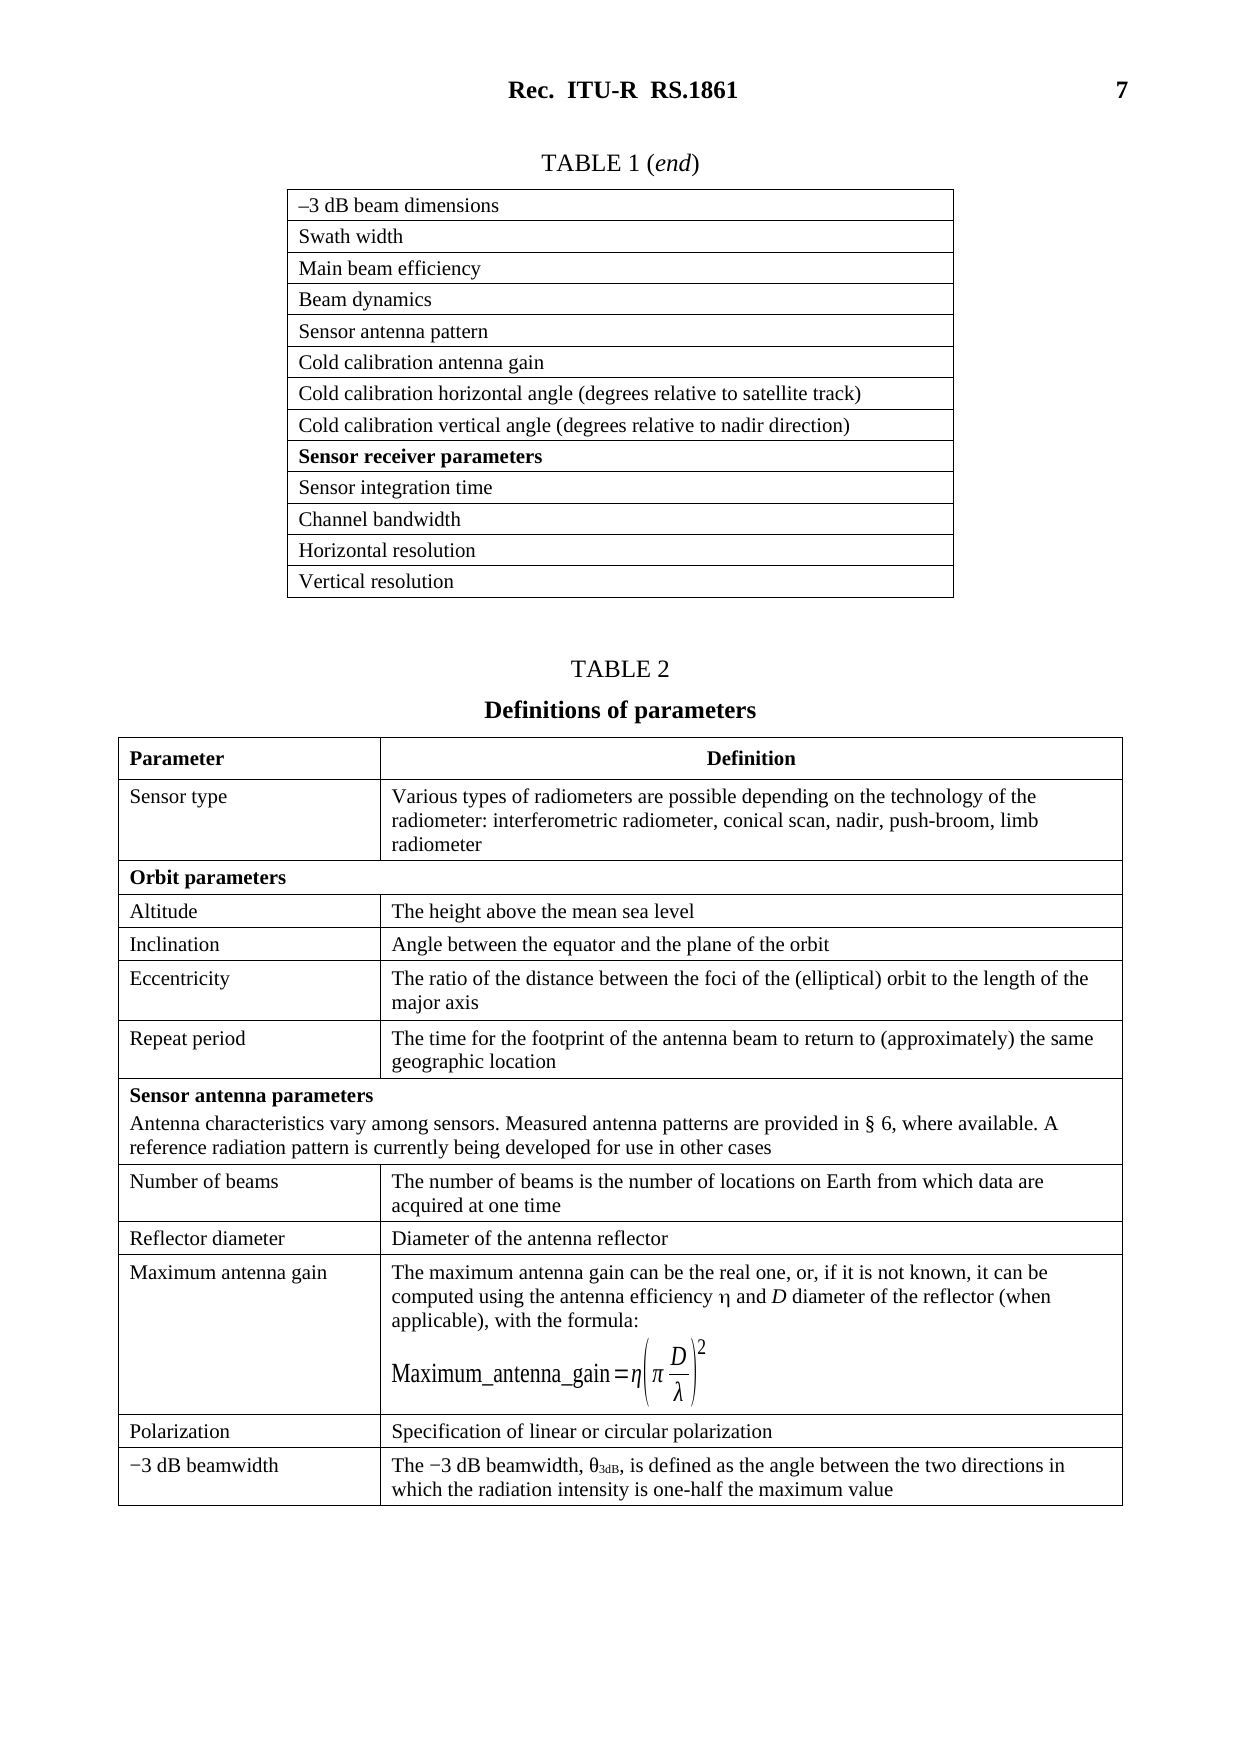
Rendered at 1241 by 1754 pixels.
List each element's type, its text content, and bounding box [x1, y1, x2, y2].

table_cell Cold calibration antenna gain [288, 347, 953, 377]
table_cell −3 dB beamwidth [119, 1448, 380, 1505]
table_cell Sensor type [119, 780, 380, 860]
table_cell Specification of linear or circular polarization [381, 1415, 1122, 1447]
table_cell Diameter of the antenna reflector [381, 1222, 1122, 1254]
table_cell Swath width [288, 221, 953, 252]
table_cell Main beam efficiency [288, 253, 953, 283]
table_cell Sensor antenna parameters Antenna characteristics vary among sensors. Measured antenna patterns are provided in § 6, where available. A reference radiation pattern is currently being developed for use in other cases [119, 1079, 1122, 1163]
table_cell The time for the footprint of the antenna beam to return to (approximately) the same geographic location [381, 1021, 1122, 1078]
text TABLE 2 [118, 654, 1122, 683]
table_header Definition [381, 738, 1122, 778]
table_cell Various types of radiometers are possible depending on the technology of the radiometer: interferometric radiometer, conical scan, nadir, push-broom, limb radiometer [381, 780, 1122, 860]
table_cell Cold calibration vertical angle (degrees relative to nadir direction) [288, 410, 953, 440]
table_cell The maximum antenna gain can be the real one, or, if it is not known, it can be computed using the antenna efficiency and D diameter of the reflector (when applicable), with the formula: [381, 1255, 1122, 1414]
table_cell Inclination [119, 928, 380, 960]
table_cell Number of beams [119, 1165, 380, 1221]
table_cell Beam dynamics [288, 284, 953, 314]
table_cell Sensor integration time [288, 472, 953, 502]
table_cell Altitude [119, 895, 380, 927]
table_cell Repeat period [119, 1021, 380, 1078]
table_cell Cold calibration horizontal angle (degrees relative to satellite track) [288, 378, 953, 408]
table_cell Sensor receiver parameters [288, 441, 953, 471]
table_header –3 dB beam dimensions [288, 190, 953, 220]
table_header Parameter [119, 738, 380, 778]
table_cell The ratio of the distance between the foci of the (elliptical) orbit to the length of the major axis [381, 961, 1122, 1020]
table_cell Eccentricity [119, 961, 380, 1020]
table_cell Orbit parameters [119, 861, 1122, 893]
text TABLE 1 (end) [118, 148, 1122, 176]
table_cell Polarization [119, 1415, 380, 1447]
table_cell Reflector diameter [119, 1222, 380, 1254]
table_cell The −3 dB beamwidth, θ3dB, is defined as the angle between the two directions in which the radiation intensity is one-half the maximum value [381, 1448, 1122, 1505]
table_cell The height above the mean sea level [381, 895, 1122, 927]
table_cell Maximum antenna gain [119, 1255, 380, 1414]
table_cell Angle between the equator and the plane of the orbit [381, 928, 1122, 960]
title Definitions of parameters [118, 696, 1122, 724]
table_cell Horizontal resolution [288, 535, 953, 565]
table_cell Channel bandwidth [288, 504, 953, 534]
table_cell The number of beams is the number of locations on Earth from which data are acquired at one time [381, 1165, 1122, 1221]
table_cell Sensor antenna pattern [288, 315, 953, 346]
table_cell Vertical resolution [288, 566, 953, 597]
